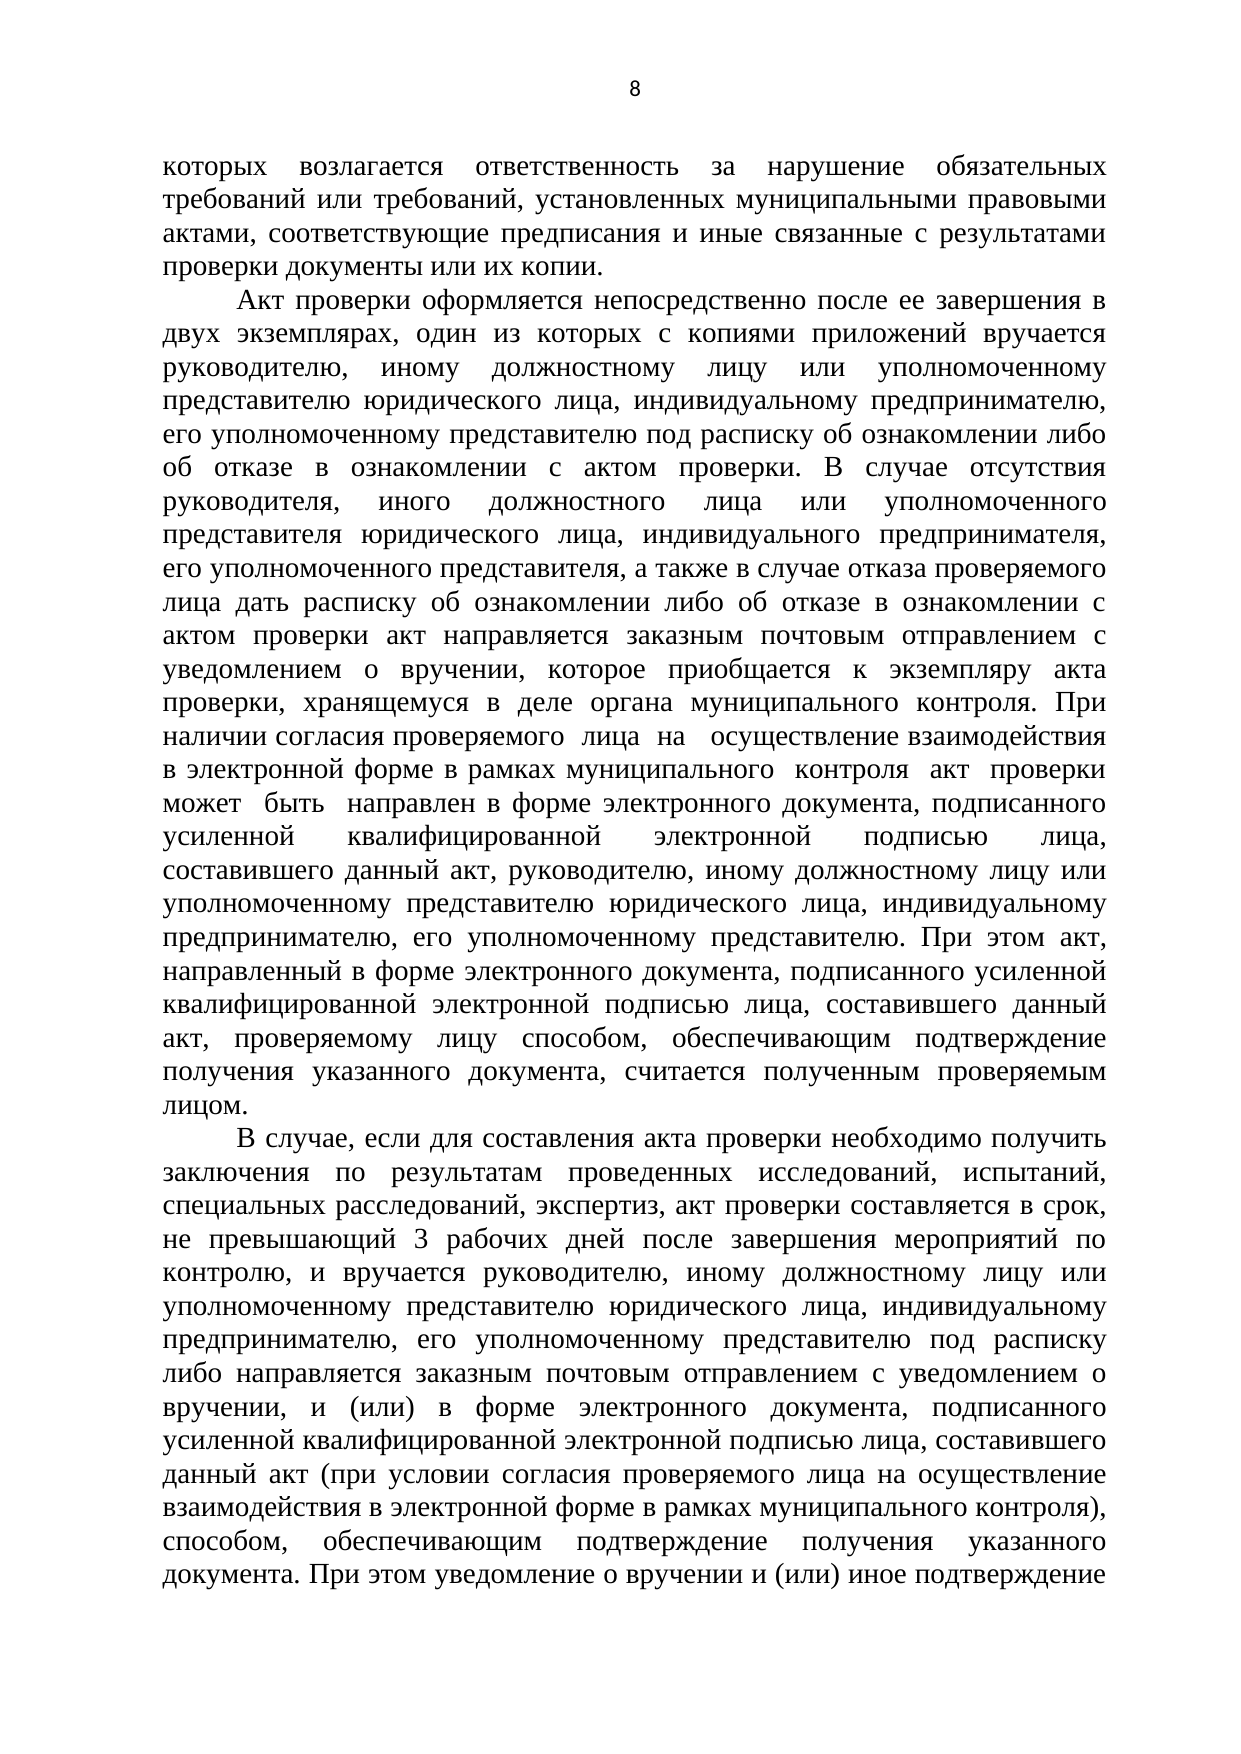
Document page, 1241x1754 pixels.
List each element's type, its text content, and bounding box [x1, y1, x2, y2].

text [162, 148, 1107, 282]
text Акт проверки оформляется непосредственно после ее завершения в двух экземплярах, один из которых с копиями приложений вручается руководителю, иному должностному лицу или уполномоченному представителю юридического лица, индивидуальному предпринимателю, его уполномоченному представителю под расписку об ознакомлении либо об отказе в ознакомлении с актом проверки. В случае отсутствия руководителя, иного должностного лица или уполномоченного представителя юридического лица, индивидуального предпринимателя, его уполномоченного представителя, а также в случае отказа проверяемого лица дать расписку об ознакомлении либо об отказе в ознакомлении с актом проверки акт направляется заказным почтовым отправлением с уведомлением о вручении, которое приобщается к экземпляру акта проверки, хранящемуся в деле органа муниципального контроля. При наличии согласия проверяемого лица на осуществление взаимодействия в электронной форме в рамках муниципального контроля акт проверки может быть направлен в форме электронного документа, подписанного усиленной квалифицированной электронной подписью лица, составившего данный акт, руководителю, иному должностному лицу или уполномоченному представителю юридического лица, индивидуальному предпринимателю, его уполномоченному представителю. При этом акт, направленный в форме электронного документа, подписанного усиленной квалифицированной электронной подписью лица, составившего данный акт, проверяемому лицу способом, обеспечивающим подтверждение получения указанного документа, считается полученным проверяемым лицом. [162, 282, 1107, 1120]
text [162, 1120, 1107, 1590]
